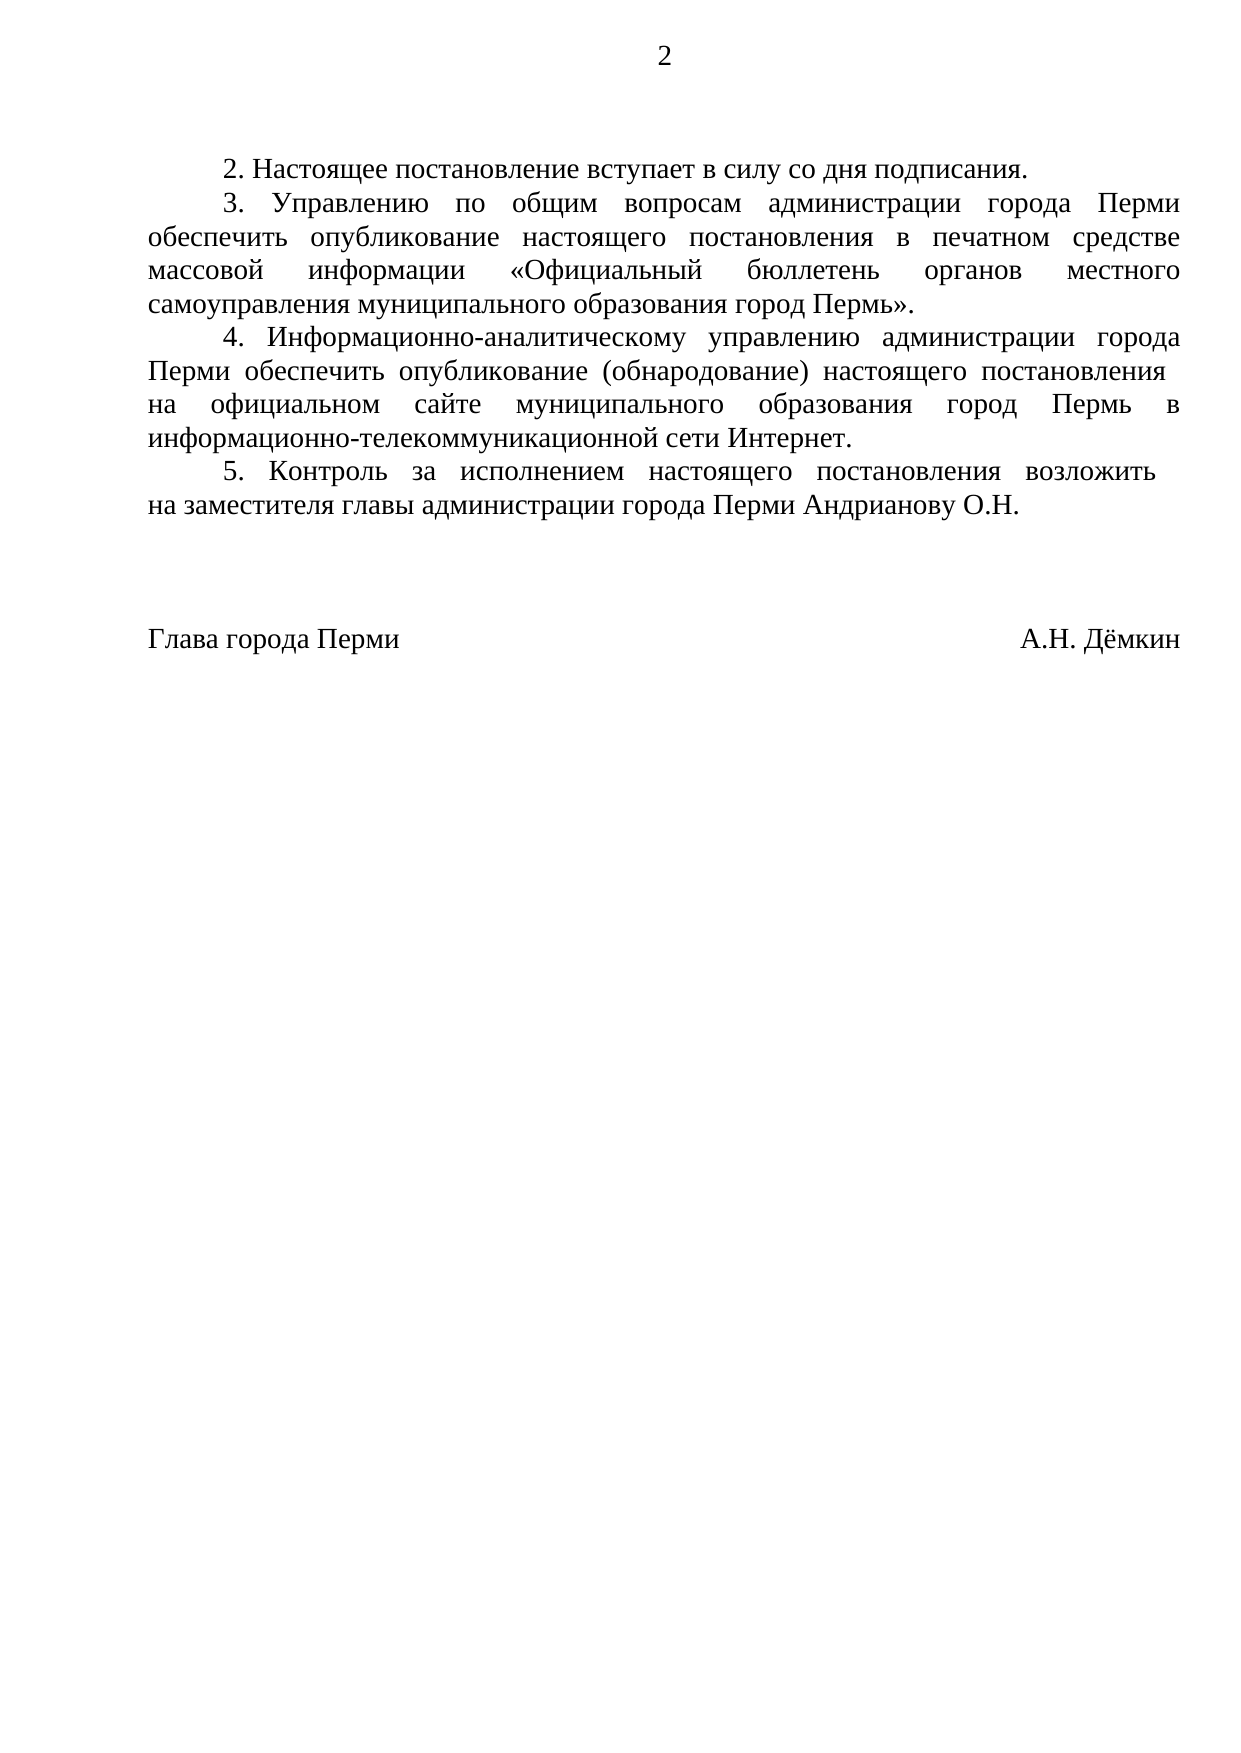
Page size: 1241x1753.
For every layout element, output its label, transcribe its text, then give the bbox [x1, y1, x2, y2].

text 3. Управлению по общим вопросам администрации города Перми обеспечить опубликование настоящего постановления в печатном средстве массовой информации «Официальный бюллетень органов местного самоуправления муниципального образования город Пермь». [148, 185, 1181, 319]
text 5. Контроль за исполнением настоящего постановления возложить на заместителя главы администрации города Перми Андрианову О.Н. [148, 453, 1181, 521]
text 4. Информационно-аналитическому управлению администрации города Перми обеспечить опубликование (обнародование) настоящего постановления на официальном сайте муниципального образования город Пермь в информационно-телекоммуникационной сети Интернет. [148, 319, 1181, 453]
text 2. Настоящее постановление вступает в силу со дня подписания. [148, 152, 1181, 185]
text Глава города Перми А.Н. Дёмкин [148, 621, 1181, 655]
